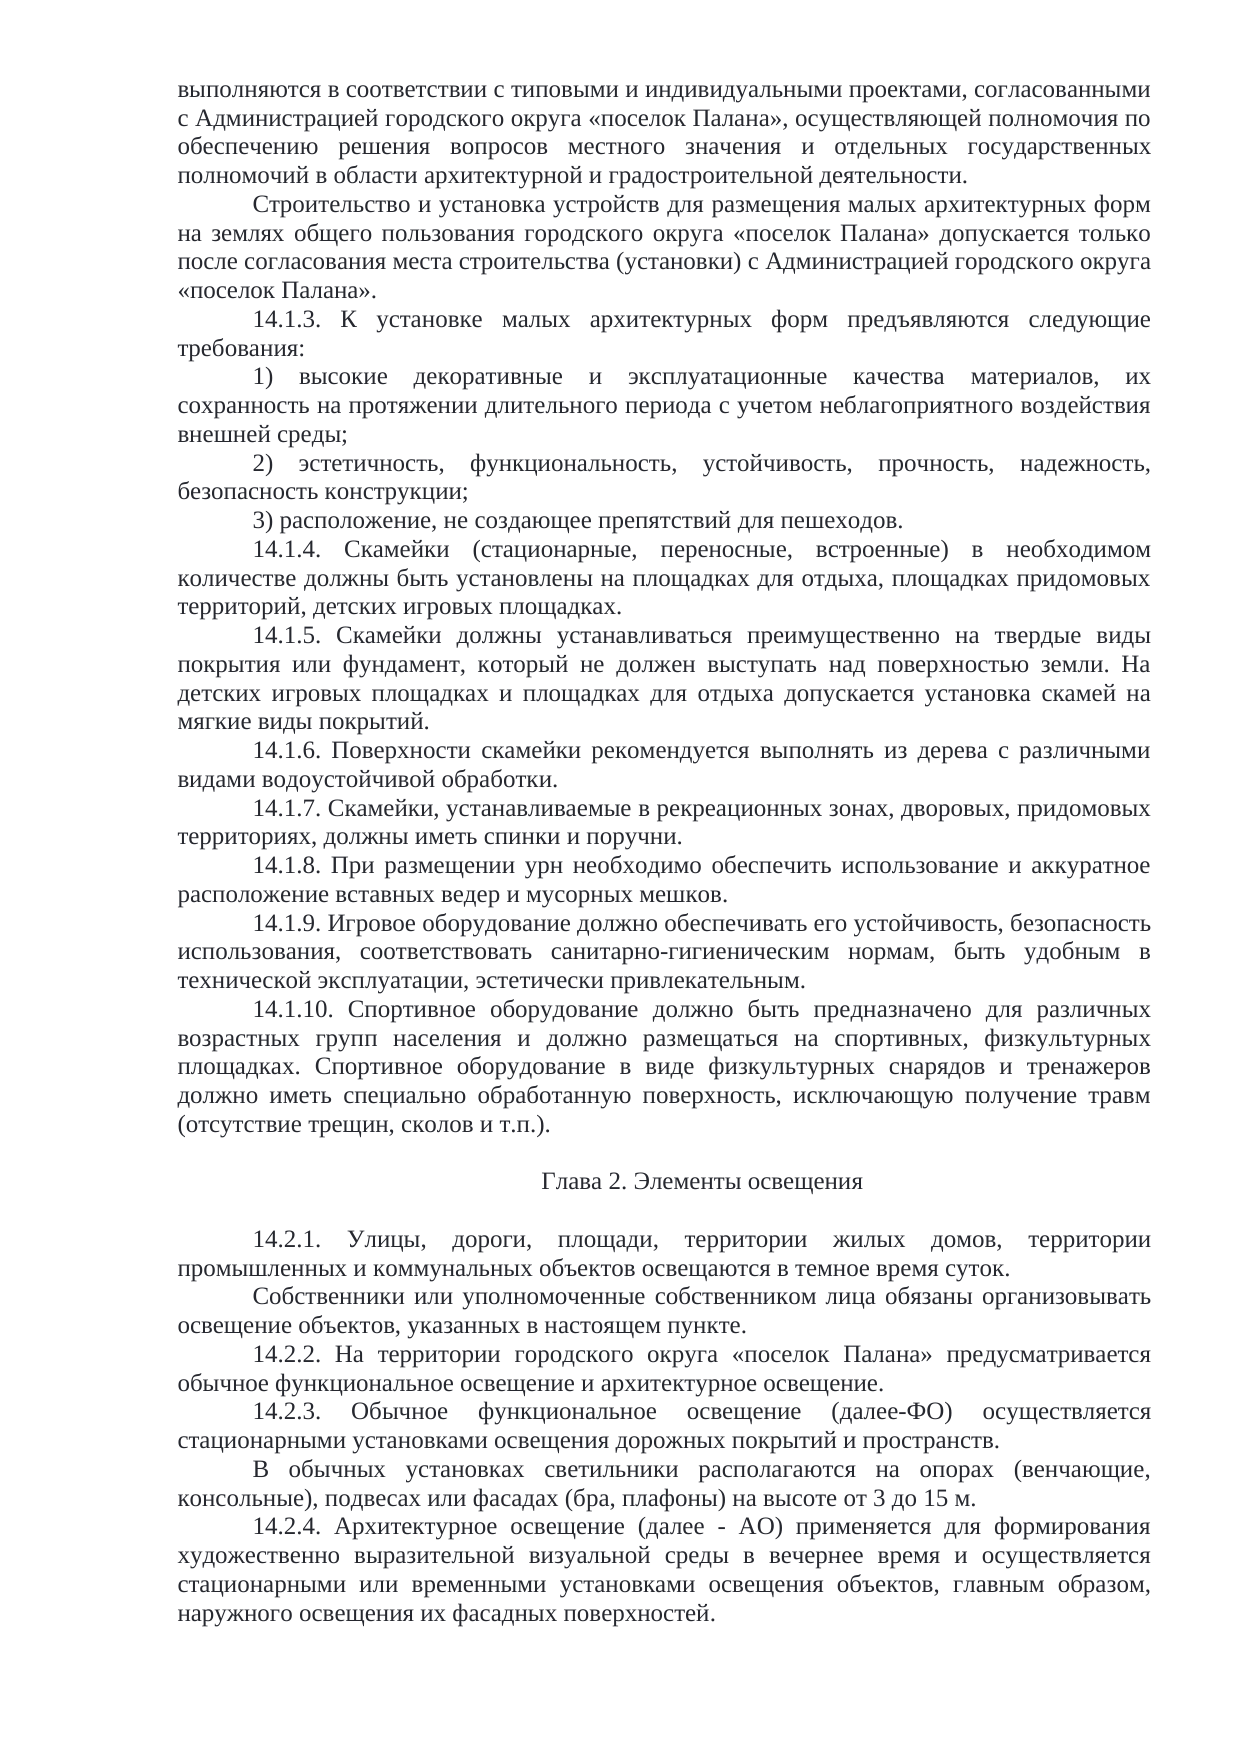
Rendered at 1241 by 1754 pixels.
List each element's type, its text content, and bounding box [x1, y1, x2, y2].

text 14.1.4. Скамейки (стационарные, переносные, встроенные) в необходимом количестве должны быть установлены на площадках для отдыха, площадках придомовых территорий, детских игровых площадках. [177, 534, 1152, 620]
text 3) расположение, не создающее препятствий для пешеходов. [177, 505, 1152, 534]
text 14.1.7. Скамейки, устанавливаемые в рекреационных зонах, дворовых, придомовых территориях, должны иметь спинки и поручни. [177, 793, 1152, 850]
text Глава 2. Элементы освещения [177, 1166, 1152, 1195]
text 14.2.2. На территории городского округа «поселок Палана» предусматривается обычное функциональное освещение и архитектурное освещение. [177, 1339, 1152, 1396]
text 14.1.6. Поверхности скамейки рекомендуется выполнять из дерева с различными видами водоустойчивой обработки. [177, 735, 1152, 793]
text 14.2.4. Архитектурное освещение (далее - АО) применяется для формирования художественно выразительной визуальной среды в вечернее время и осуществляется стационарными или временными установками освещения объектов, главным образом, наружного освещения их фасадных поверхностей. [177, 1511, 1152, 1626]
text 14.1.9. Игровое оборудование должно обеспечивать его устойчивость, безопасность использования, соответствовать санитарно-гигиеническим нормам, быть удобным в технической эксплуатации, эстетически привлекательным. [177, 908, 1152, 994]
text 14.2.3. Обычное функциональное освещение (далее-ФО) осуществляется стационарными установками освещения дорожных покрытий и пространств. [177, 1396, 1152, 1454]
text В обычных установках светильники располагаются на опорах (венчающие, консольные), подвесах или фасадах (бра, плафоны) на высоте от 3 до 15 м. [177, 1454, 1152, 1511]
text 14.2.1. Улицы, дороги, площади, территории жилых домов, территории промышленных и коммунальных объектов освещаются в темное время суток. [177, 1224, 1152, 1281]
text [177, 74, 1152, 189]
text 14.1.8. При размещении урн необходимо обеспечить использование и аккуратное расположение вставных ведер и мусорных мешков. [177, 850, 1152, 908]
text Строительство и установка устройств для размещения малых архитектурных форм на землях общего пользования городского округа «поселок Палана» допускается только после согласования места строительства (установки) с Администрацией городского округа «поселок Палана». [177, 189, 1152, 304]
text 14.1.3. К установке малых архитектурных форм предъявляются следующие требования: [177, 304, 1152, 361]
text 14.1.5. Скамейки должны устанавливаться преимущественно на твердые виды покрытия или фундамент, который не должен выступать над поверхностью земли. На детских игровых площадках и площадках для отдыха допускается установка скамей на мягкие виды покрытий. [177, 620, 1152, 735]
text Собственники или уполномоченные собственником лица обязаны организовывать освещение объектов, указанных в настоящем пункте. [177, 1281, 1152, 1339]
text 1) высокие декоративные и эксплуатационные качества материалов, их сохранность на протяжении длительного периода с учетом неблагоприятного воздействия внешней среды; [177, 361, 1152, 448]
text 2) эстетичность, функциональность, устойчивость, прочность, надежность, безопасность конструкции; [177, 448, 1152, 505]
text 14.1.10. Спортивное оборудование должно быть предназначено для различных возрастных групп населения и должно размещаться на спортивных, физкультурных площадках. Спортивное оборудование в виде физкультурных снарядов и тренажеров должно иметь специально обработанную поверхность, исключающую получение травм (отсутствие трещин, сколов и т.п.). [177, 994, 1152, 1138]
